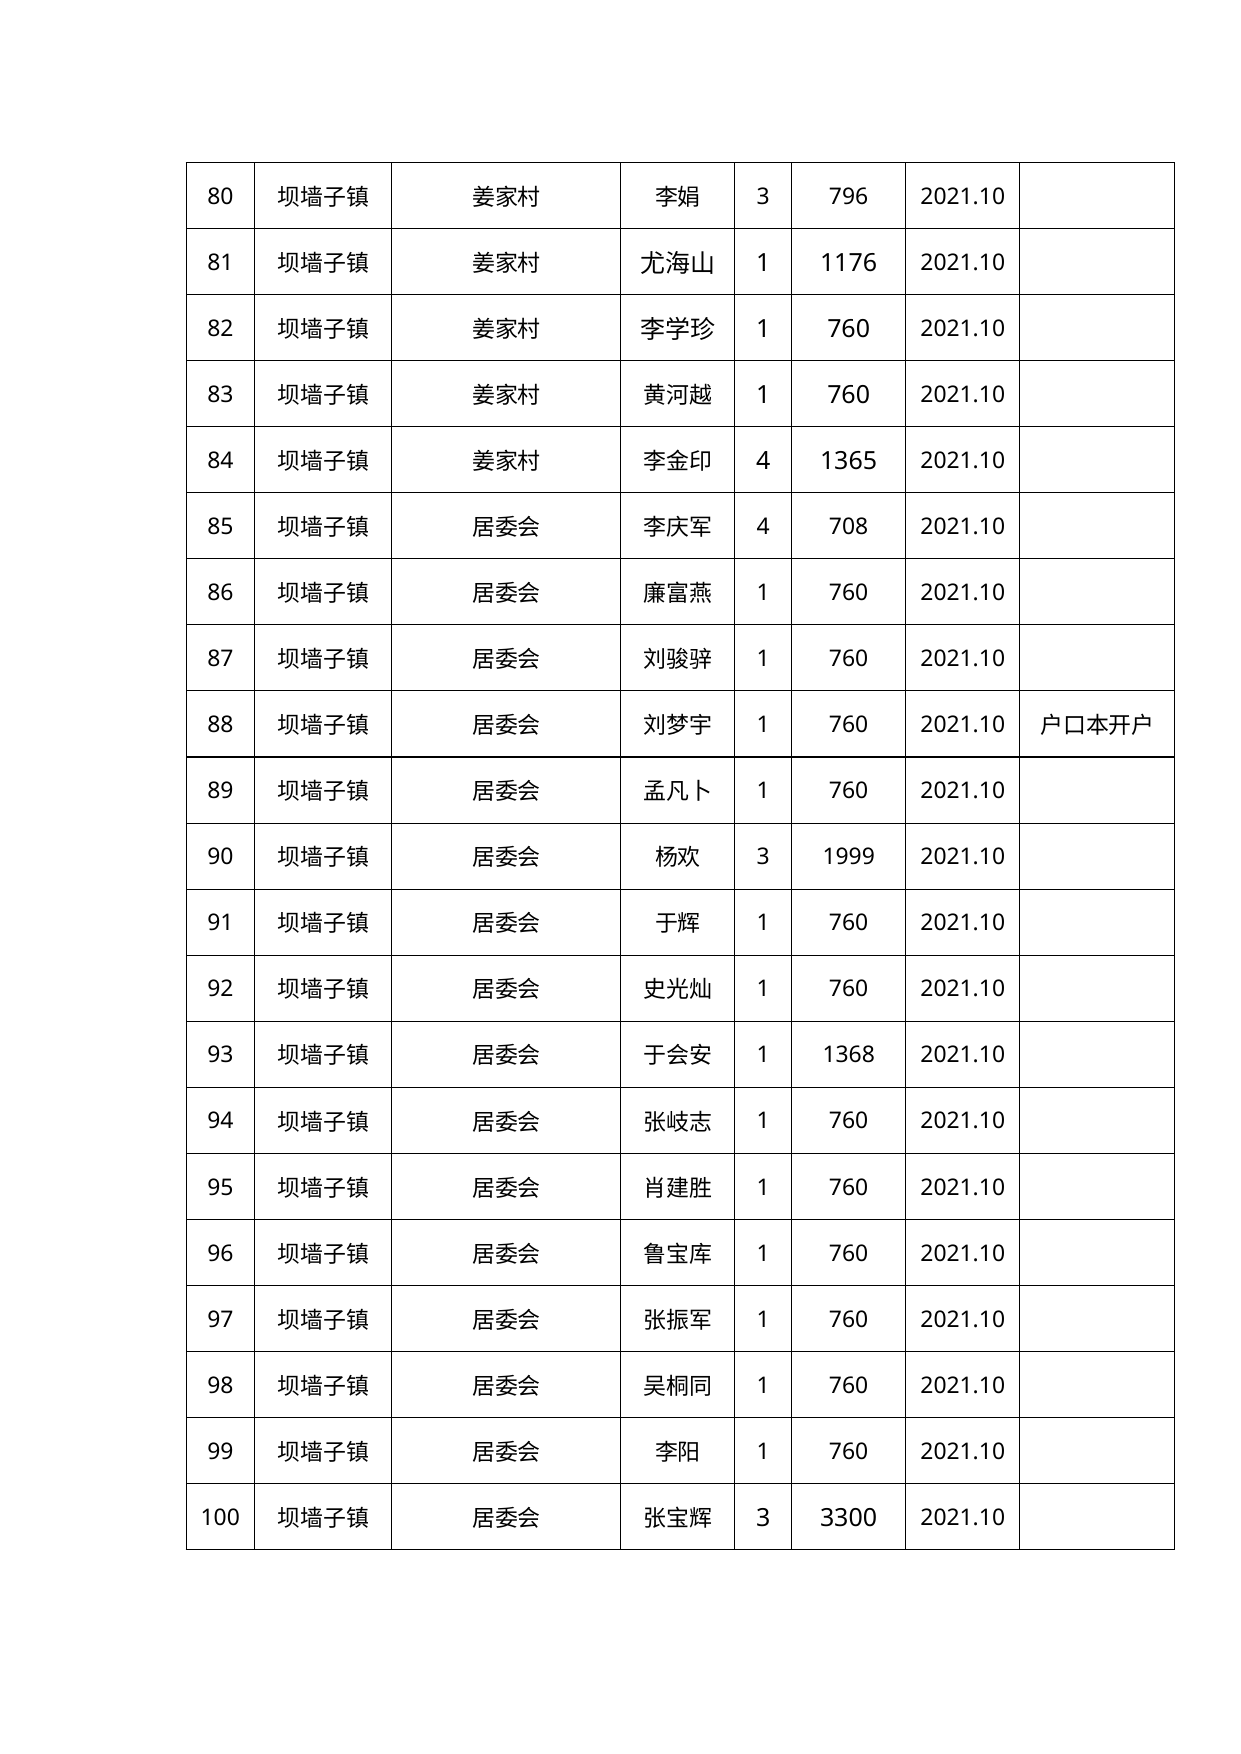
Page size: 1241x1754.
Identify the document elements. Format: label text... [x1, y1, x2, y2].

table_cell 坝墙子镇 [255, 1352, 391, 1417]
table_cell 100 [187, 1484, 254, 1549]
table_cell 2021.10 [906, 824, 1019, 888]
table_cell 92 [187, 956, 254, 1021]
table_cell 2021.10 [906, 493, 1019, 558]
table_cell 居委会 [392, 1088, 620, 1153]
table_cell 1 [735, 361, 791, 426]
table_cell [1020, 1154, 1174, 1219]
table_cell 2021.10 [906, 559, 1019, 624]
table_cell 2021.10 [906, 1022, 1019, 1087]
table_cell 89 [187, 758, 254, 822]
table_cell 吴桐同 [621, 1352, 734, 1417]
table_cell 760 [792, 758, 905, 822]
table_cell 坝墙子镇 [255, 625, 391, 690]
table_cell 坝墙子镇 [255, 493, 391, 558]
table_cell [1020, 1418, 1174, 1483]
table_cell 坝墙子镇 [255, 427, 391, 492]
table_cell 坝墙子镇 [255, 1484, 391, 1549]
table_cell 760 [792, 1088, 905, 1153]
table_cell 居委会 [392, 1022, 620, 1087]
table_cell 2021.10 [906, 361, 1019, 426]
table_cell 姜家村 [392, 163, 620, 228]
table_cell 坝墙子镇 [255, 1154, 391, 1219]
table_cell 760 [792, 559, 905, 624]
table_cell 坝墙子镇 [255, 691, 391, 756]
table_cell 1 [735, 559, 791, 624]
table_cell 760 [792, 625, 905, 690]
table_cell 张振军 [621, 1286, 734, 1351]
table_cell 2021.10 [906, 1286, 1019, 1351]
table_cell 坝墙子镇 [255, 229, 391, 294]
table_cell 4 [735, 493, 791, 558]
table_cell 1 [735, 1220, 791, 1285]
table_cell 李学珍 [621, 295, 734, 360]
table_cell 1 [735, 1154, 791, 1219]
table_cell 居委会 [392, 493, 620, 558]
table_cell 1368 [792, 1022, 905, 1087]
table_cell 姜家村 [392, 295, 620, 360]
table_cell [1020, 890, 1174, 954]
table_cell 坝墙子镇 [255, 890, 391, 954]
table_cell 坝墙子镇 [255, 1022, 391, 1087]
table_cell 80 [187, 163, 254, 228]
table_cell 坝墙子镇 [255, 559, 391, 624]
table_cell 760 [792, 1286, 905, 1351]
table_cell 2021.10 [906, 890, 1019, 954]
table_cell 90 [187, 824, 254, 888]
table_cell 760 [792, 956, 905, 1021]
table_cell 居委会 [392, 1220, 620, 1285]
table_cell 2021.10 [906, 1352, 1019, 1417]
table_cell 796 [792, 163, 905, 228]
table_cell [1020, 625, 1174, 690]
table_cell 1176 [792, 229, 905, 294]
table_cell 1365 [792, 427, 905, 492]
table_cell 于辉 [621, 890, 734, 954]
table_cell [1020, 559, 1174, 624]
table_cell 760 [792, 295, 905, 360]
table_cell [1020, 1088, 1174, 1153]
table_cell 93 [187, 1022, 254, 1087]
table_cell 3 [735, 163, 791, 228]
table_cell 760 [792, 890, 905, 954]
table_cell 2021.10 [906, 427, 1019, 492]
table_cell 708 [792, 493, 905, 558]
table_cell 坝墙子镇 [255, 295, 391, 360]
table_cell 居委会 [392, 691, 620, 756]
table_cell [1020, 361, 1174, 426]
table_cell 91 [187, 890, 254, 954]
table_cell 居委会 [392, 1286, 620, 1351]
table_cell 坝墙子镇 [255, 163, 391, 228]
table_cell 760 [792, 1418, 905, 1483]
table_cell 姜家村 [392, 229, 620, 294]
table_cell 张岐志 [621, 1088, 734, 1153]
table_cell 760 [792, 1220, 905, 1285]
table_cell 86 [187, 559, 254, 624]
table_cell [1020, 493, 1174, 558]
table_cell 87 [187, 625, 254, 690]
table_cell 84 [187, 427, 254, 492]
table_cell 坝墙子镇 [255, 1088, 391, 1153]
table_cell 760 [792, 1154, 905, 1219]
table_cell 居委会 [392, 1154, 620, 1219]
table_cell [1020, 295, 1174, 360]
table_cell 1 [735, 1088, 791, 1153]
table_cell 坝墙子镇 [255, 956, 391, 1021]
table_cell 姜家村 [392, 427, 620, 492]
table_cell 1999 [792, 824, 905, 888]
table_cell [1020, 229, 1174, 294]
table_cell 于会安 [621, 1022, 734, 1087]
table_cell 张宝辉 [621, 1484, 734, 1549]
table_cell 坝墙子镇 [255, 1286, 391, 1351]
table_cell 760 [792, 1352, 905, 1417]
table_cell 1 [735, 1286, 791, 1351]
table_cell 1 [735, 890, 791, 954]
table_cell 1 [735, 625, 791, 690]
table_cell 居委会 [392, 890, 620, 954]
table_cell [1020, 163, 1174, 228]
table_cell 居委会 [392, 956, 620, 1021]
table_cell 刘骏骍 [621, 625, 734, 690]
table_cell 2021.10 [906, 758, 1019, 822]
table_cell 尤海山 [621, 229, 734, 294]
table_cell 3300 [792, 1484, 905, 1549]
table_cell [1020, 1286, 1174, 1351]
table_cell 居委会 [392, 1484, 620, 1549]
table_cell 居委会 [392, 559, 620, 624]
table_cell 鲁宝库 [621, 1220, 734, 1285]
table_cell 2021.10 [906, 691, 1019, 756]
table_cell 居委会 [392, 1418, 620, 1483]
table_cell 2021.10 [906, 229, 1019, 294]
table_cell 2021.10 [906, 1418, 1019, 1483]
table_cell 坝墙子镇 [255, 1418, 391, 1483]
table_cell 81 [187, 229, 254, 294]
table_cell 1 [735, 758, 791, 822]
table_cell 1 [735, 295, 791, 360]
table_cell 1 [735, 956, 791, 1021]
table_cell 2021.10 [906, 1154, 1019, 1219]
table_cell 户口本开户 [1020, 691, 1174, 756]
table_cell 2021.10 [906, 295, 1019, 360]
table_cell 李娟 [621, 163, 734, 228]
table_cell 85 [187, 493, 254, 558]
table_cell 2021.10 [906, 1088, 1019, 1153]
table_cell 95 [187, 1154, 254, 1219]
table_cell 97 [187, 1286, 254, 1351]
table_cell [1020, 427, 1174, 492]
table_cell 肖建胜 [621, 1154, 734, 1219]
table_cell [1020, 956, 1174, 1021]
table_cell 2021.10 [906, 1484, 1019, 1549]
table_cell [1020, 758, 1174, 822]
table_cell 1 [735, 1352, 791, 1417]
table_cell 廉富燕 [621, 559, 734, 624]
table_cell 1 [735, 691, 791, 756]
table_cell 黄河越 [621, 361, 734, 426]
table_cell 刘梦宇 [621, 691, 734, 756]
table_cell 李金印 [621, 427, 734, 492]
table_cell 1 [735, 229, 791, 294]
table_cell [1020, 1220, 1174, 1285]
table_cell 88 [187, 691, 254, 756]
table_cell 史光灿 [621, 956, 734, 1021]
table_cell 居委会 [392, 1352, 620, 1417]
table_cell 2021.10 [906, 956, 1019, 1021]
table_cell 居委会 [392, 758, 620, 822]
table_cell 居委会 [392, 824, 620, 888]
table_cell 坝墙子镇 [255, 758, 391, 822]
table_cell 居委会 [392, 625, 620, 690]
table_cell 83 [187, 361, 254, 426]
table_cell 1 [735, 1418, 791, 1483]
table_cell 98 [187, 1352, 254, 1417]
table_cell 坝墙子镇 [255, 824, 391, 888]
table_cell [1020, 1484, 1174, 1549]
table_cell 杨欢 [621, 824, 734, 888]
table_cell 3 [735, 824, 791, 888]
table_cell 2021.10 [906, 625, 1019, 690]
table_cell 孟凡卜 [621, 758, 734, 822]
table_cell 96 [187, 1220, 254, 1285]
table_cell 李庆军 [621, 493, 734, 558]
table_cell 760 [792, 361, 905, 426]
table_cell 李阳 [621, 1418, 734, 1483]
table_cell 2021.10 [906, 163, 1019, 228]
table_cell 坝墙子镇 [255, 1220, 391, 1285]
table_cell 姜家村 [392, 361, 620, 426]
table_cell 1 [735, 1022, 791, 1087]
table_cell 坝墙子镇 [255, 361, 391, 426]
table_cell 82 [187, 295, 254, 360]
table_cell [1020, 824, 1174, 888]
table_cell 94 [187, 1088, 254, 1153]
table_cell [1020, 1022, 1174, 1087]
table_cell [1020, 1352, 1174, 1417]
table_cell 2021.10 [906, 1220, 1019, 1285]
table_cell 99 [187, 1418, 254, 1483]
table_cell 4 [735, 427, 791, 492]
table_cell 760 [792, 691, 905, 756]
table_cell 3 [735, 1484, 791, 1549]
